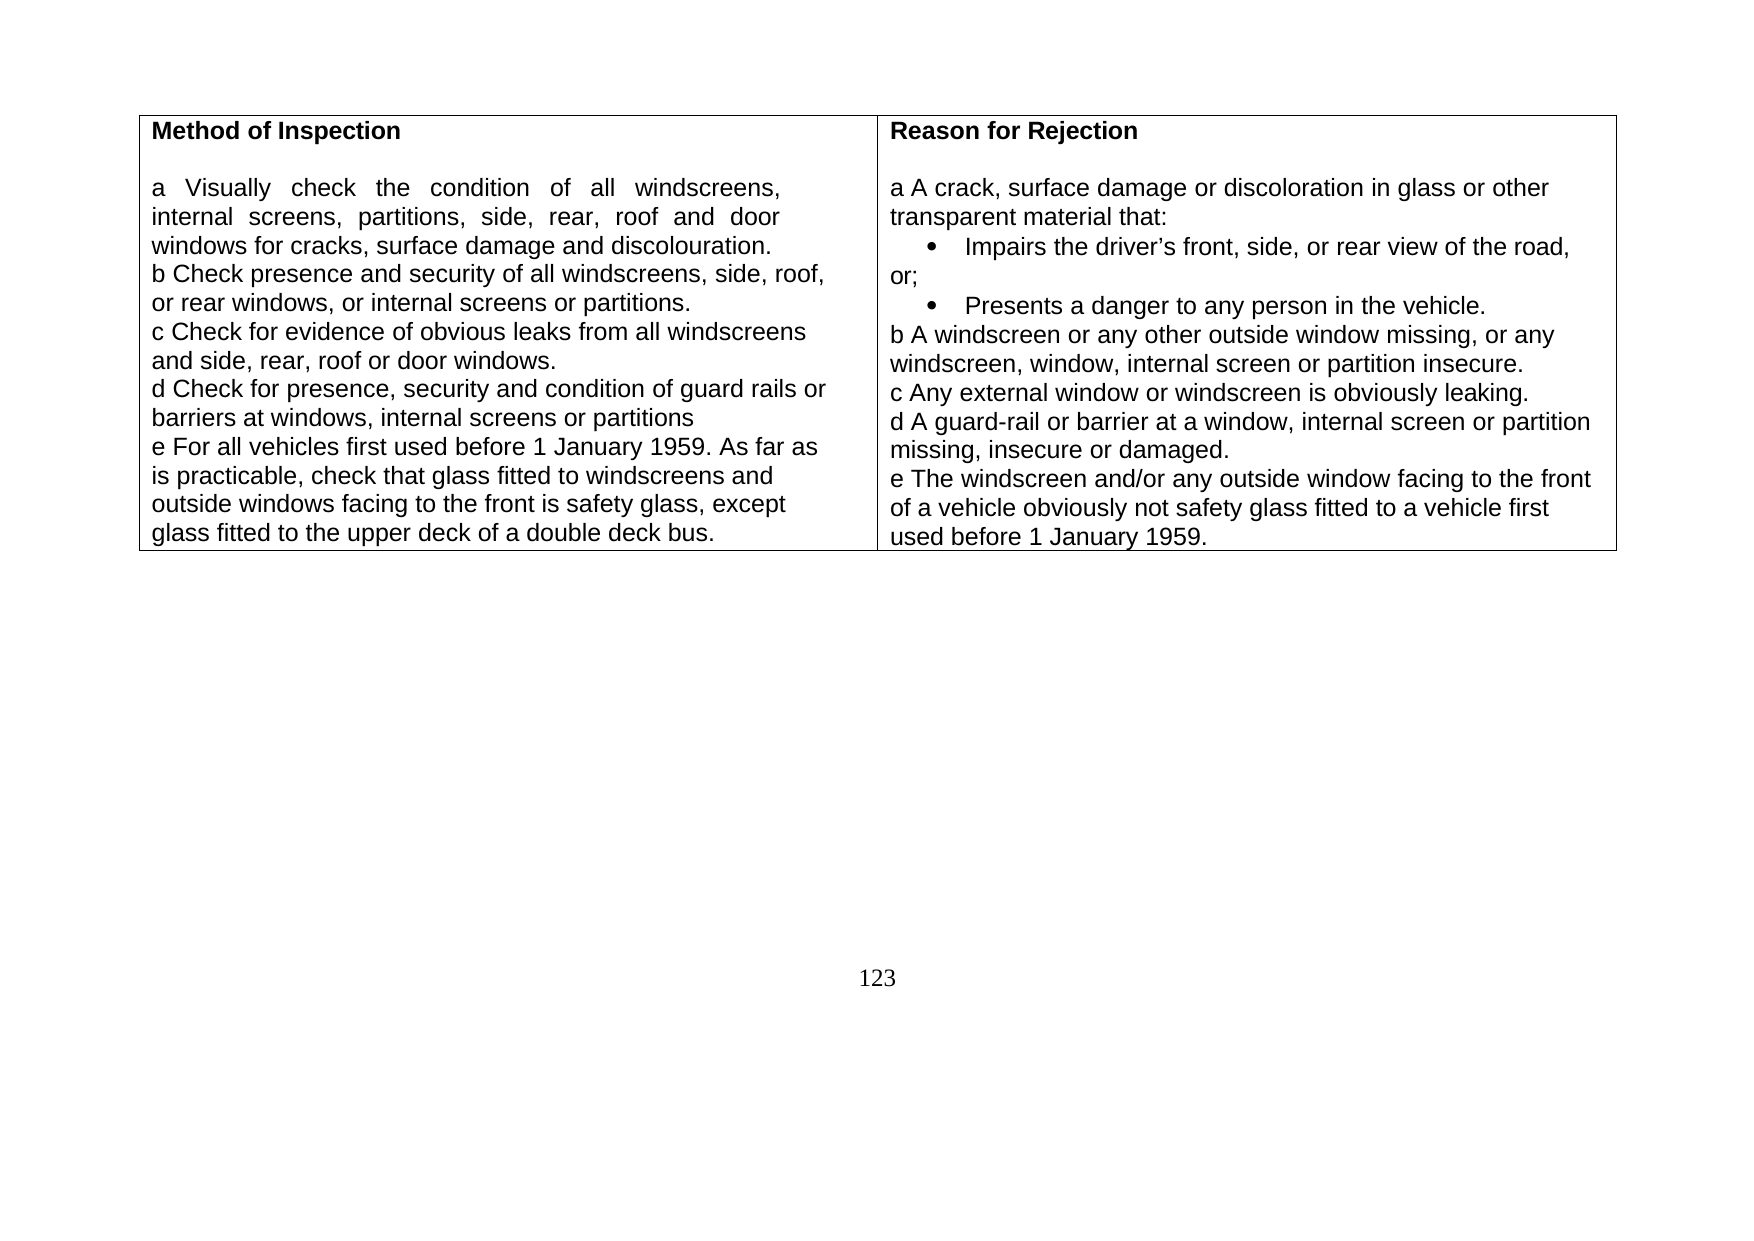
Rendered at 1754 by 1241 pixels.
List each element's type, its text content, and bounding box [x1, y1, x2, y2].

table_header Method of Inspection a Visually check the condition of all windscreens, internal screens, partitions, side, rear, roof and door windows for cracks, surface damage and discolouration. b Check presence and security of all windscreens, side, roof, or rear windows, or internal screens or partitions. c Check for evidence of obvious leaks from all windscreens and side, rear, roof or door windows. d Check for presence, security and condition of guard rails or barriers at windows, internal screens or partitions e For all vehicles first used before 1 January 1959. As far as is practicable, check that glass fitted to windscreens and outside windows facing to the front is safety glass, except glass fitted to the upper deck of a double deck bus. [140, 116, 877, 550]
table_header Reason for Rejection a A crack, surface damage or discoloration in glass or other transparent material that: Impairs the driver’s front, side, or rear view of the road, or; Presents a danger to any person in the vehicle. b A windscreen or any other outside window missing, or any windscreen, window, internal screen or partition insecure. c Any external window or windscreen is obviously leaking. d A guard-rail or barrier at a window, internal screen or partition missing, insecure or damaged. e The windscreen and/or any outside window facing to the front of a vehicle obviously not safety glass fitted to a vehicle first used before 1 January 1959. [878, 116, 1616, 550]
